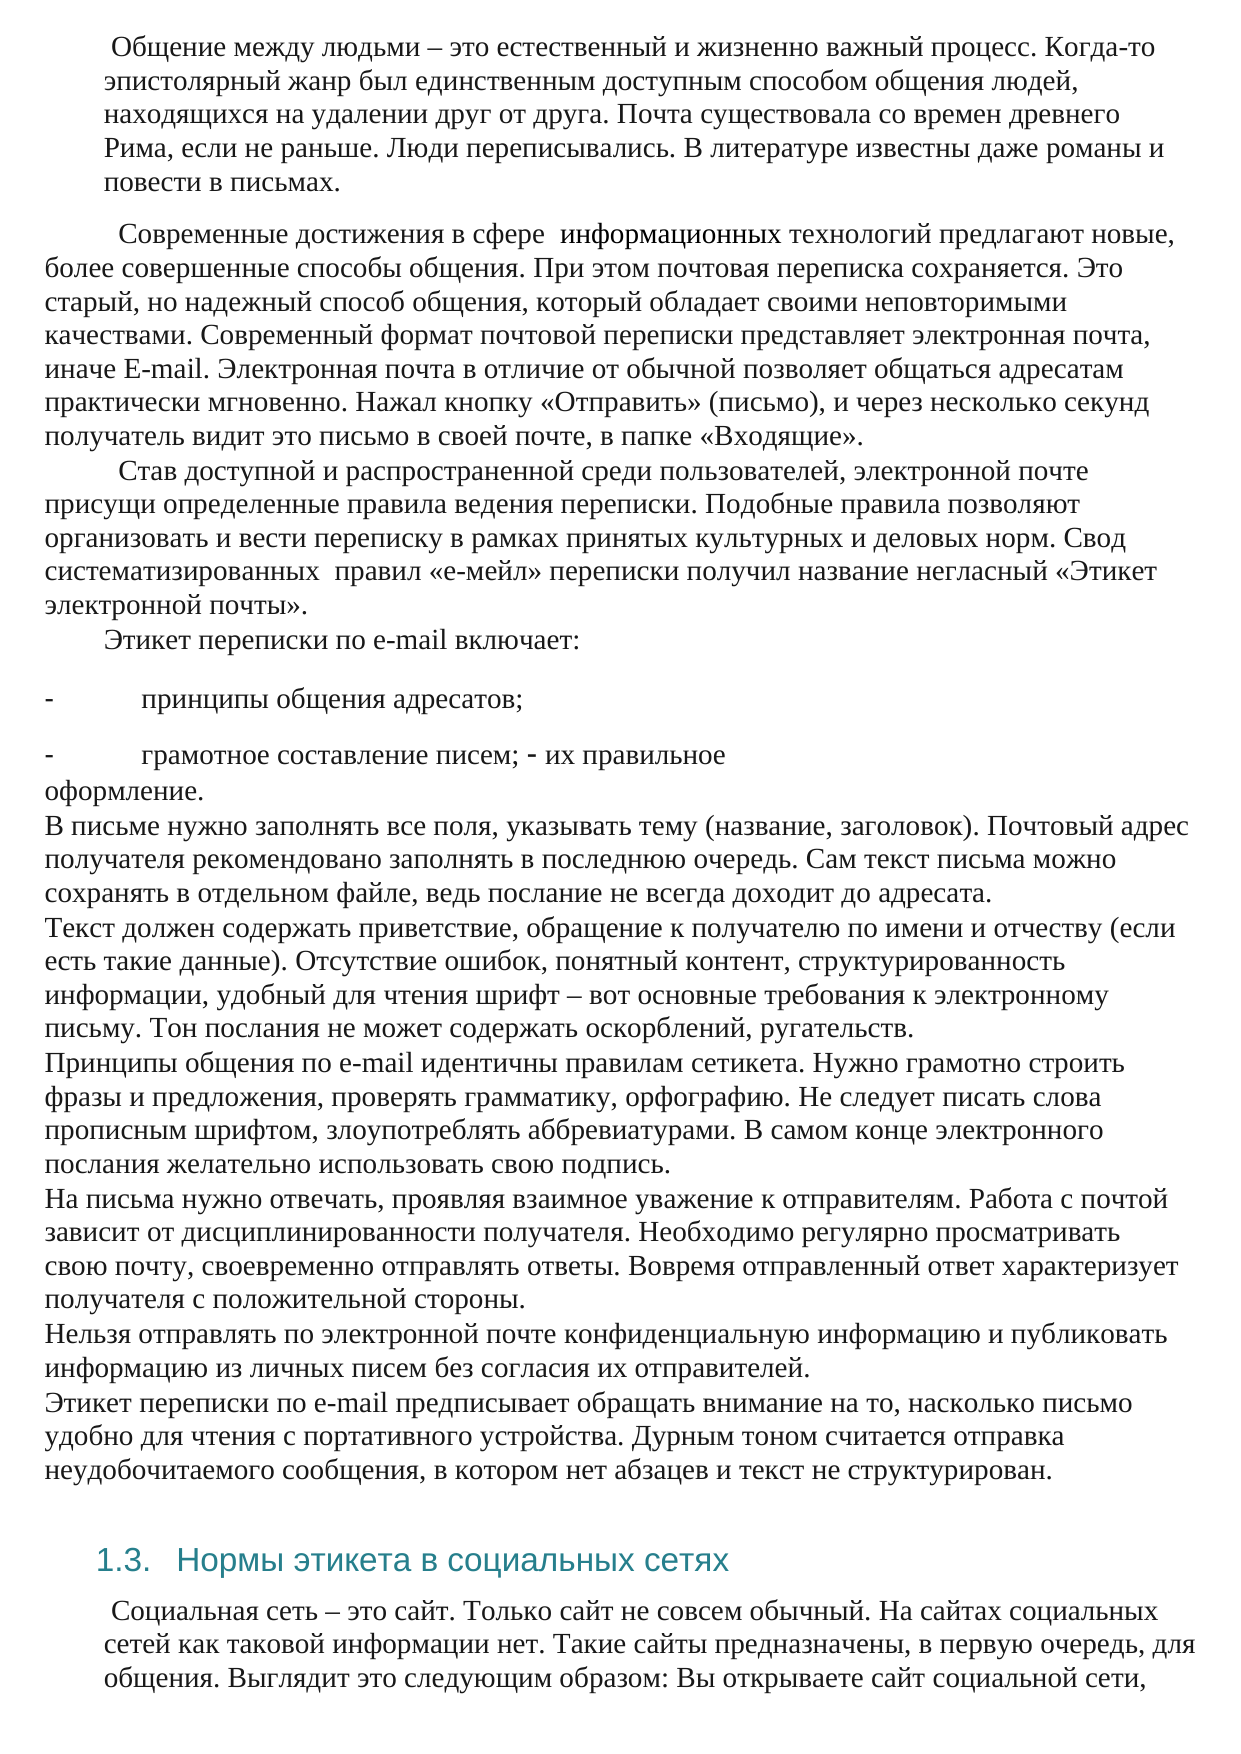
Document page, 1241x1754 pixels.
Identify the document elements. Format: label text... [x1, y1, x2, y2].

text Общение между людьми – это естественный и жизненно важный процесс. Когда-то эпистолярный жанр был единственным доступным способом общения людей, находящихся на удалении друг от друга. Почта существовала со времен древнего Рима, если не раньше. Люди переписывались. В литературе известны даже романы и повести в письмах. [103, 29, 1196, 197]
text Нельзя отправлять по электронной почте конфиденциальную информацию и публиковать информацию из личных писем без согласия их отправителей. [44, 1316, 1190, 1383]
text Этикет переписки по e-mail включает: [103, 622, 1190, 655]
text Став доступной и распространенной среди пользователей, электронной почте присущи определенные правила ведения переписки. Подобные правила позволяют организовать и вести переписку в рамках принятых культурных и деловых норм. Свод систематизированных правил «е-мейл» переписки получил название негласный «Этикет электронной почты». [44, 453, 1190, 621]
text Этикет переписки по e-mail предписывает обращать внимание на то, насколько письмо удобно для чтения с портативного устройства. Дурным тоном считается отправка неудобочитаемого сообщения, в котором нет абзацев и текст не структурирован. [44, 1385, 1190, 1486]
text Текст должен содержать приветствие, обращение к получателю по имени и отчеству (если есть такие данные). Отсутствие ошибок, понятный контент, структурированность информации, удобный для чтения шрифт – вот основные требования к электронному письму. Тон послания не может содержать оскорблений, ругательств. [44, 910, 1190, 1044]
text Принципы общения по e-mail идентичны правилам сетикета. Нужно грамотно строить фразы и предложения, проверять грамматику, орфографию. Не следует писать слова прописным шрифтом, злоупотреблять аббревиатурами. В самом конце электронного послания желательно использовать свою подпись. [44, 1045, 1190, 1179]
text На письма нужно отвечать, проявляя взаимное уважение к отправителям. Работа с почтой зависит от дисциплинированности получателя. Необходимо регулярно просматривать свою почту, своевременно отправлять ответы. Вовремя отправленный ответ характеризует получателя с положительной стороны. [44, 1181, 1190, 1315]
text - принципы общения адресатов; [44, 677, 892, 717]
text В письме нужно заполнять все поля, указывать тему (название, заголовок). Почтовый адрес получателя рекомендовано заполнять в последнюю очередь. Сам текст письма можно сохранять в отдельном файле, ведь послание не всегда доходит до адресата. [44, 808, 1190, 908]
text 1.3. Нормы этикета в социальных сетях [96, 1541, 1188, 1579]
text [103, 1593, 1196, 1693]
text - грамотное составление писем; их правильное оформление. [44, 733, 892, 807]
text Современные достижения в сфере информационных технологий предлагают новые, более совершенные способы общения. При этом почтовая переписка сохраняется. Это старый, но надежный способ общения, который обладает своими неповторимыми качествами. Современный формат почтовой переписки представляет электронная почта, иначе E-mail. Электронная почта в отличие от обычной позволяет общаться адресатам практически мгновенно. Нажал кнопку «Отправить» (письмо), и через несколько секунд получатель видит это письмо в своей почте, в папке «Входящие». [44, 217, 1190, 451]
